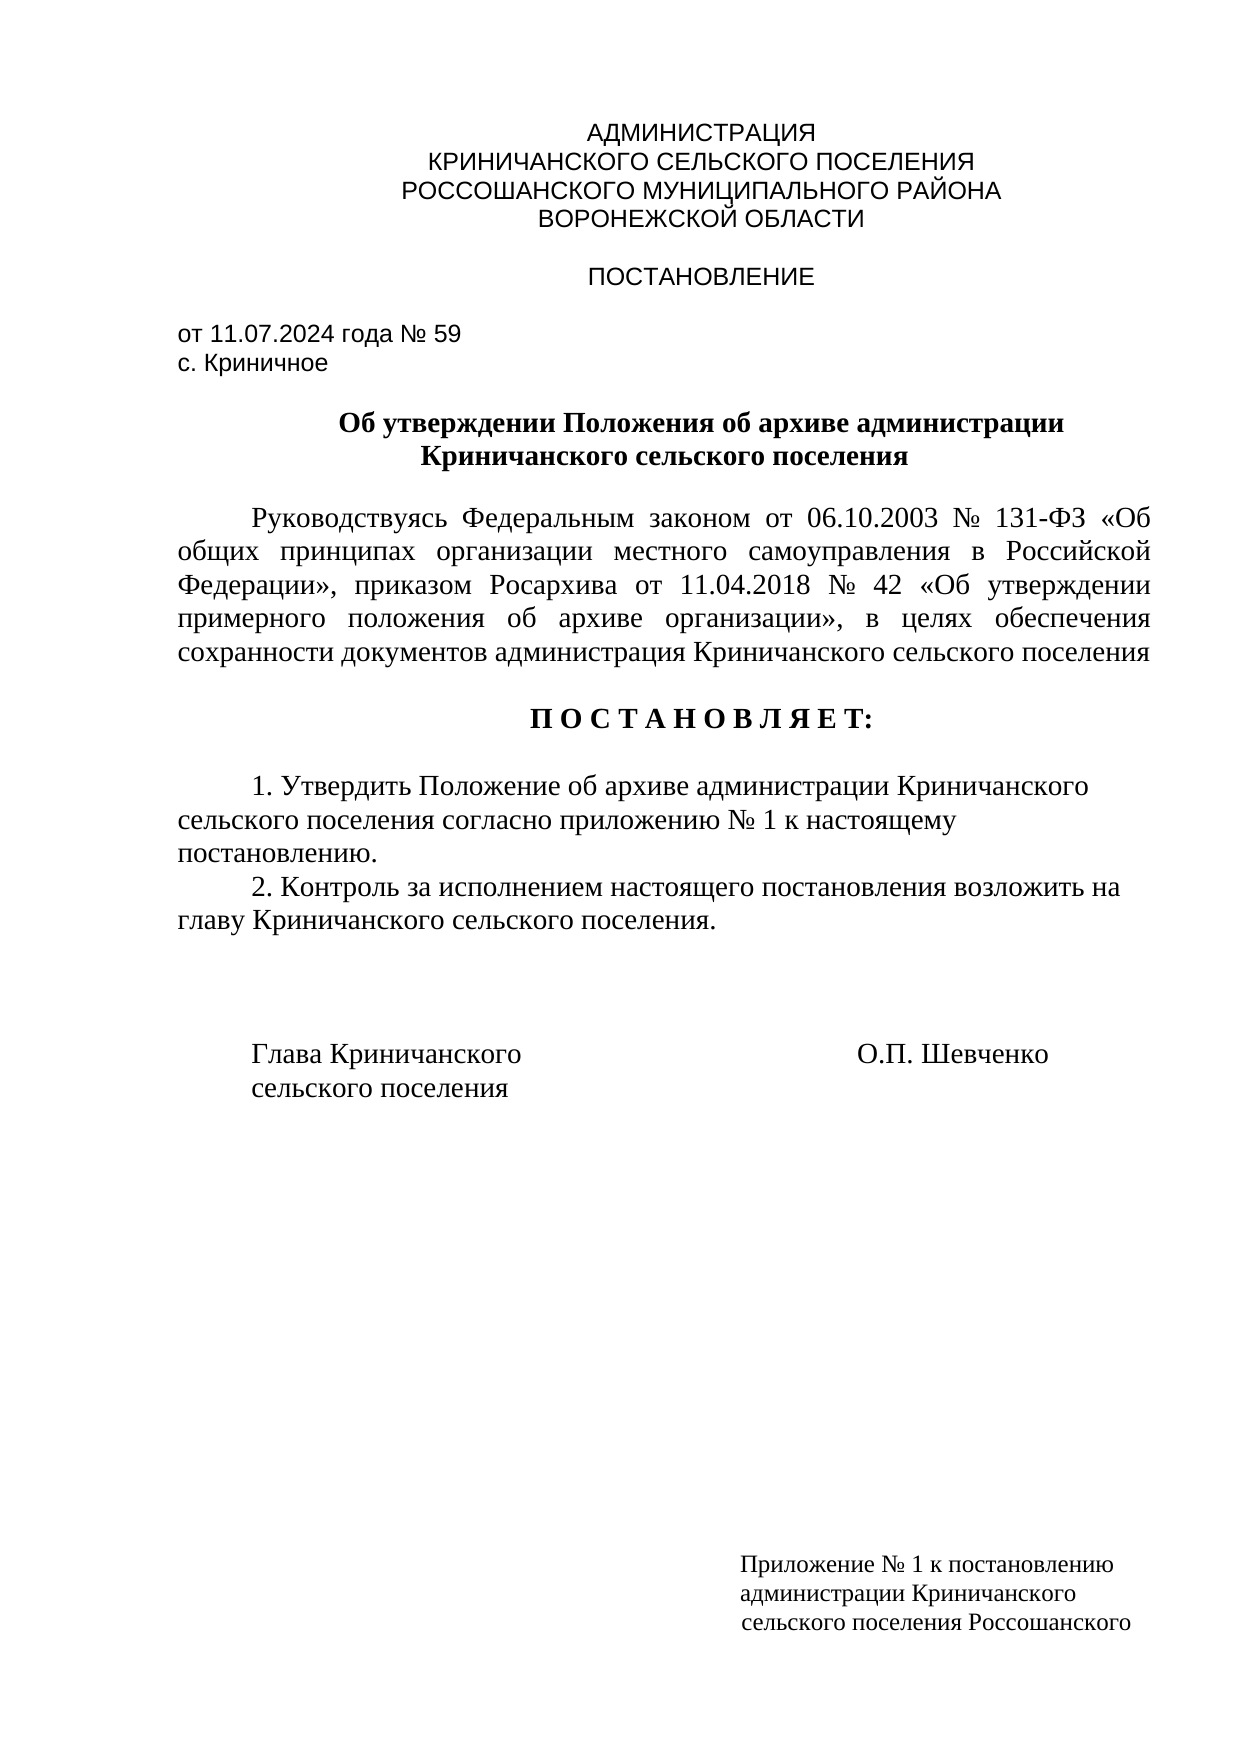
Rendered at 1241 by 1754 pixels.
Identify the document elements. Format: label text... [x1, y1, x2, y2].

text Приложение № 1 к постановлению [177, 1549, 1152, 1578]
text сельского поселения Россошанского [177, 1607, 1152, 1636]
text П О С Т А Н О В Л Я Е Т: [177, 701, 1152, 735]
text с. Криничное [177, 348, 1152, 377]
text РОССОШАНСКОГО МУНИЦИПАЛЬНОГО РАЙОНА [177, 176, 1152, 204]
text сельского поселения [177, 1070, 1152, 1104]
text ПОСТАНОВЛЕНИЕ [177, 262, 1152, 291]
text КРИНИЧАНСКОГО СЕЛЬСКОГО ПОСЕЛЕНИЯ [177, 147, 1152, 176]
text Глава Криничанского О.П. Шевченко [177, 1037, 1152, 1070]
text Об утверждении Положения об архиве администрации Криничанского сельского поселения [177, 405, 1152, 472]
text от 11.07.2024 года № 59 [177, 319, 1152, 348]
text Руководствуясь Федеральным законом от 06.10.2003 № 131-ФЗ «Об общих принципах организации местного самоуправления в Российской Федерации», приказом Росархива от 11.04.2018 № 42 «Об утверждении примерного положения об архиве организации», в целях обеспечения сохранности документов администрация Криничанского сельского поселения [177, 500, 1152, 668]
text 1. Утвердить Положение об архиве администрации Криничанского сельского поселения согласно приложению № 1 к настоящему постановлению. [177, 768, 1152, 869]
text 2. Контроль за исполнением настоящего постановления возложить на главу Криничанского сельского поселения. [177, 869, 1152, 936]
text администрации Криничанского [177, 1578, 1152, 1607]
text ВОРОНЕЖСКОЙ ОБЛАСТИ [177, 204, 1152, 233]
text АДМИНИСТРАЦИЯ [177, 118, 1152, 147]
